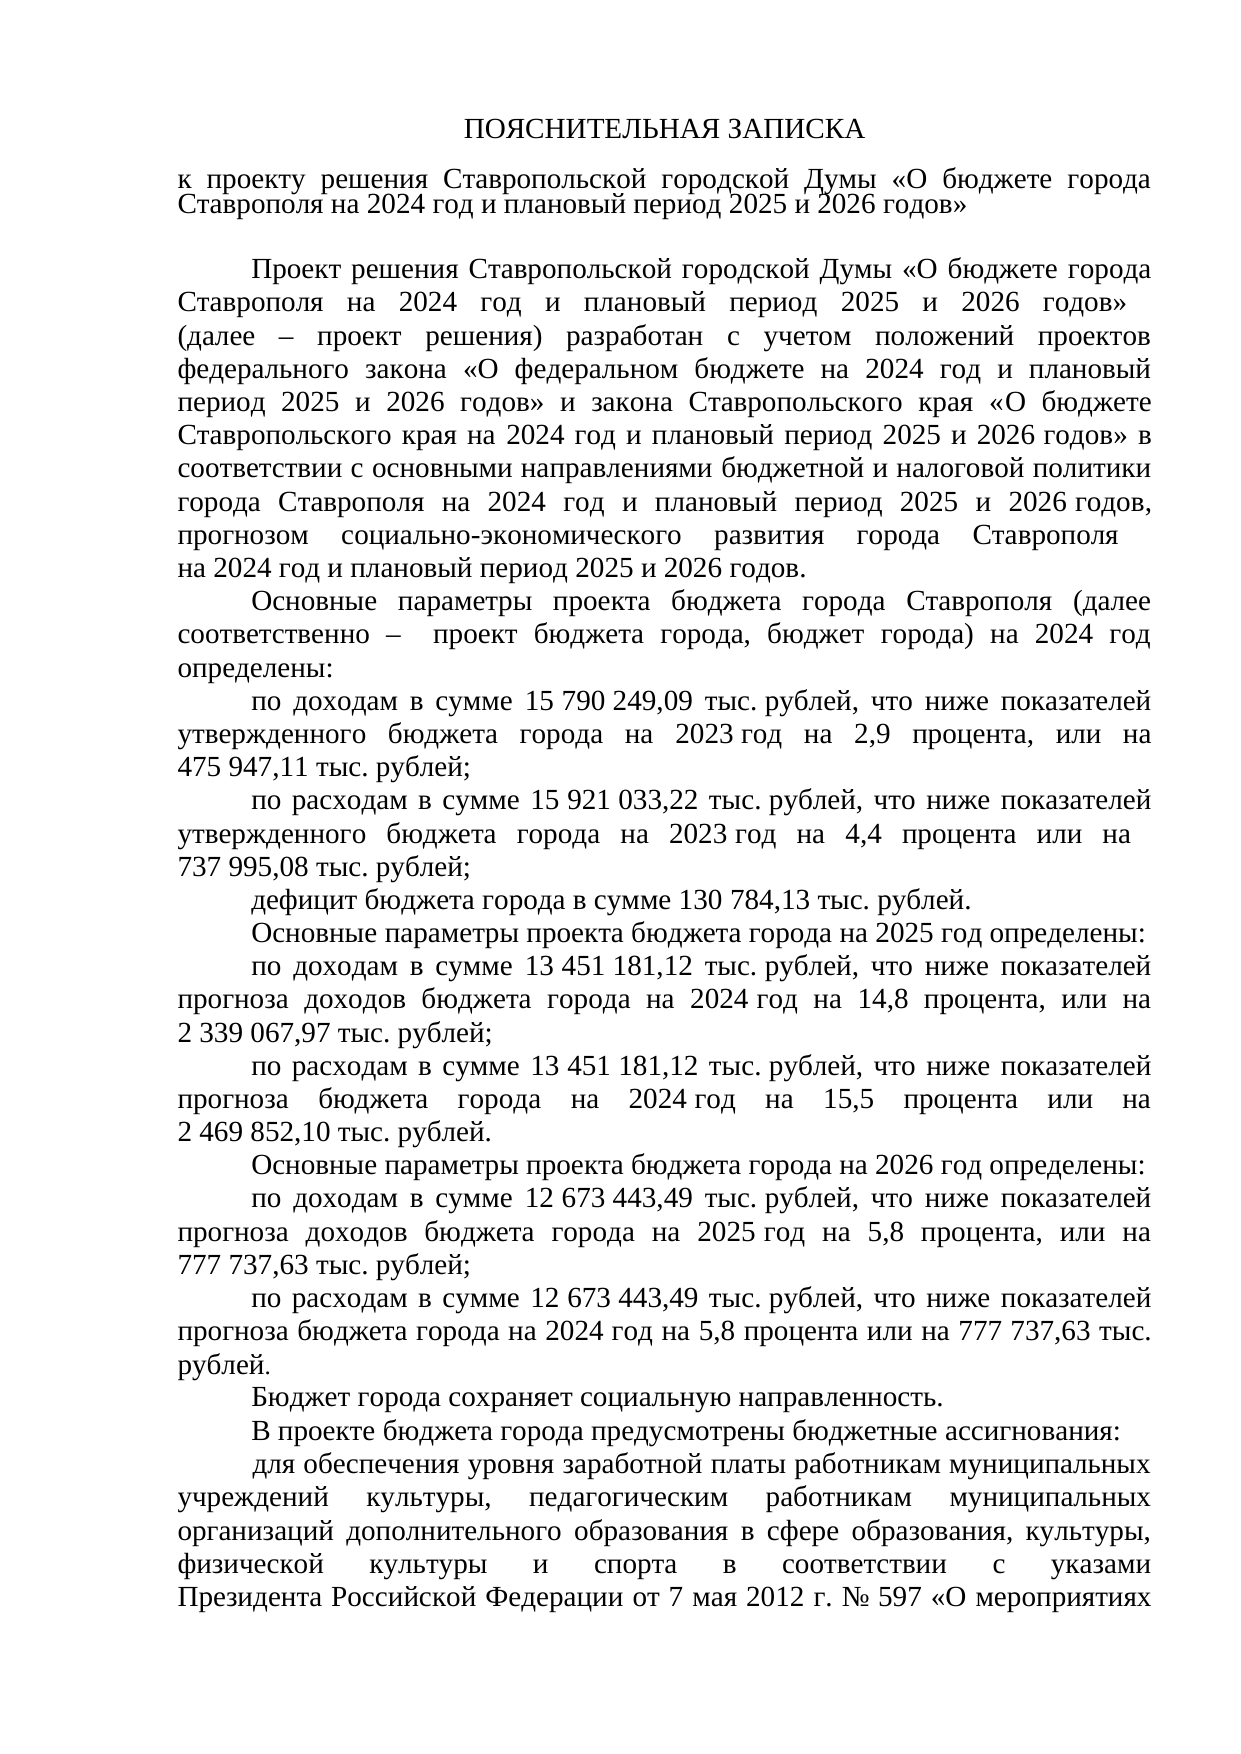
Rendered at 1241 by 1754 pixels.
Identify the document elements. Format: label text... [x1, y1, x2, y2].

text дефицит бюджета города в сумме 130 784,13 тыс. рублей. [177, 883, 1152, 916]
text В проекте бюджета города предусмотрены бюджетные ассигнования: [177, 1413, 1152, 1447]
list Основные параметры проекта бюджета города на 2025 год определены: [177, 916, 1152, 949]
list по расходам в сумме 13 451 181,12 тыс. рублей, что ниже показателей прогноза бюджета города на 2024 год на 15,5 процента или на 2 469 852,10 тыс. рублей. [177, 1048, 1152, 1148]
text по доходам в сумме 15 790 249,09 тыс. рублей, что ниже показателей утвержденного бюджета города на 2023 год на 2,9 процента, или на 475 947,11 тыс. рублей; [177, 683, 1152, 783]
text по расходам в сумме 15 921 033,22 тыс. рублей, что ниже показателей утвержденного бюджета города на 2023 год на 4,4 процента или на 737 995,08 тыс. рублей; [177, 783, 1152, 883]
list по расходам в сумме 12 673 443,49 тыс. рублей, что ниже показателей прогноза бюджета города на 2024 год на 5,8 процента или на 777 737,63 тыс. рублей. [177, 1281, 1152, 1380]
title ПОЯСНИТЕЛЬНАЯ ЗАПИСКА [177, 118, 1152, 143]
text Бюджет города сохраняет социальную направленность. [177, 1380, 1152, 1413]
text к проекту решения Ставропольской городской Думы «О бюджете города Ставрополя на 2024 год и плановый период 2025 и 2026 годов» [177, 168, 1152, 218]
list по доходам в сумме 12 673 443,49 тыс. рублей, что ниже показателей прогноза доходов бюджета города на 2025 год на 5,8 процента, или на 777 737,63 тыс. рублей; [177, 1181, 1152, 1281]
list Основные параметры проекта бюджета города на 2026 год определены: [177, 1148, 1152, 1181]
text Проект решения Ставропольской городской Думы «О бюджете города Ставрополя на 2024 год и плановый период 2025 и 2026 годов» (далее – проект решения) разработан с учетом положений проектов федерального закона «О федеральном бюджете на 2024 год и плановый период 2025 и 2026 годов» и закона Ставропольского края «О бюджете Ставропольского края на 2024 год и плановый период 2025 и 2026 годов» в соответствии с основными направлениями бюджетной и налоговой политики города Ставрополя на 2024 год и плановый период 2025 и 2026 годов, прогнозом социально-экономического развития города Ставрополя на 2024 год и плановый период 2025 и 2026 годов. [177, 252, 1152, 584]
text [177, 1447, 1152, 1613]
list Основные параметры проекта бюджета города Ставрополя (далее соответственно – проект бюджета города, бюджет города) на 2024 год определены: [177, 584, 1152, 683]
text по доходам в сумме 13 451 181,12 тыс. рублей, что ниже показателей прогноза доходов бюджета города на 2024 год на 14,8 процента, или на 2 339 067,97 тыс. рублей; [177, 949, 1152, 1048]
